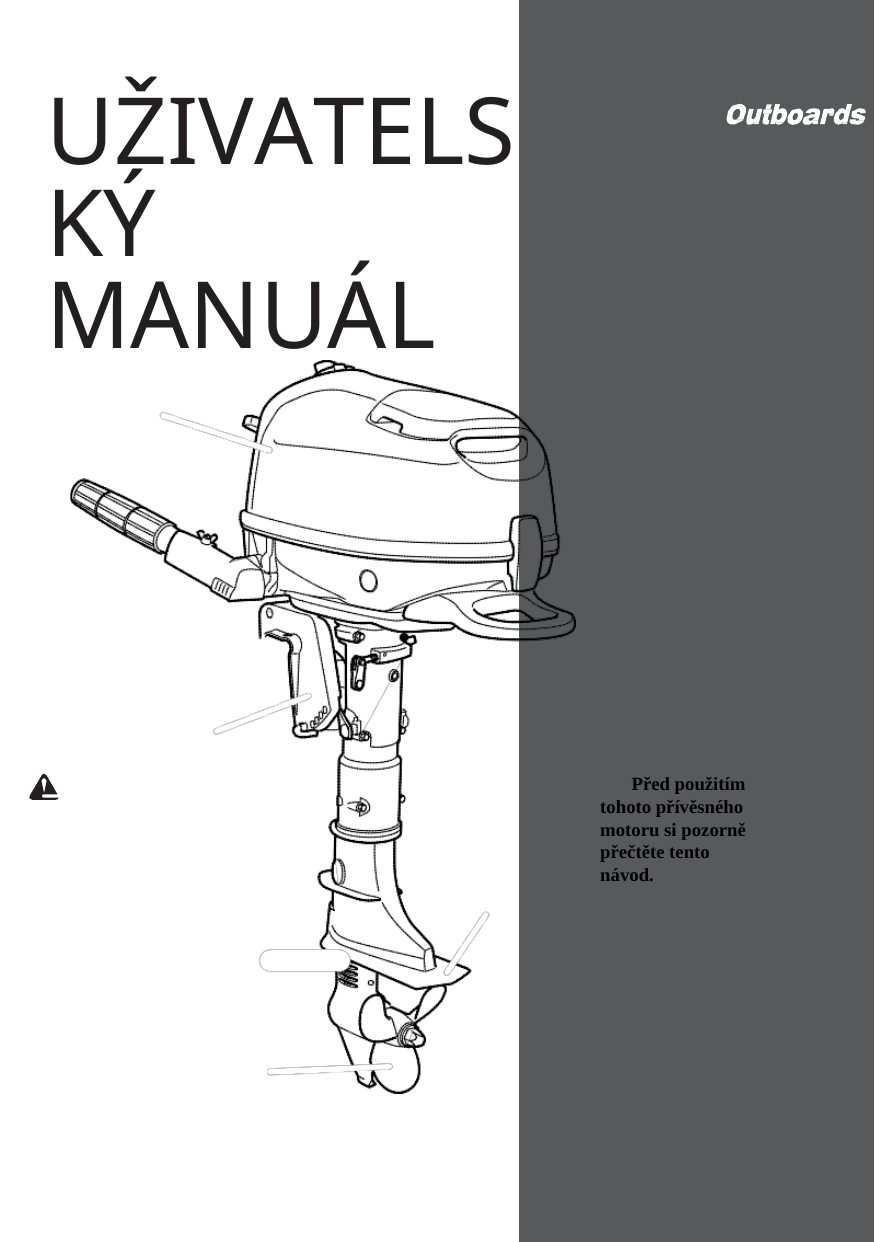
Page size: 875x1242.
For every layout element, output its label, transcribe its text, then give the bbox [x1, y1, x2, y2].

picture [70, 360, 576, 1094]
text Před použitím tohoto přívěsného motoru si pozorně přečtěte tento návod. [600, 773, 761, 886]
text UŽIVATELSKÝ MANUÁL [46, 91, 520, 366]
